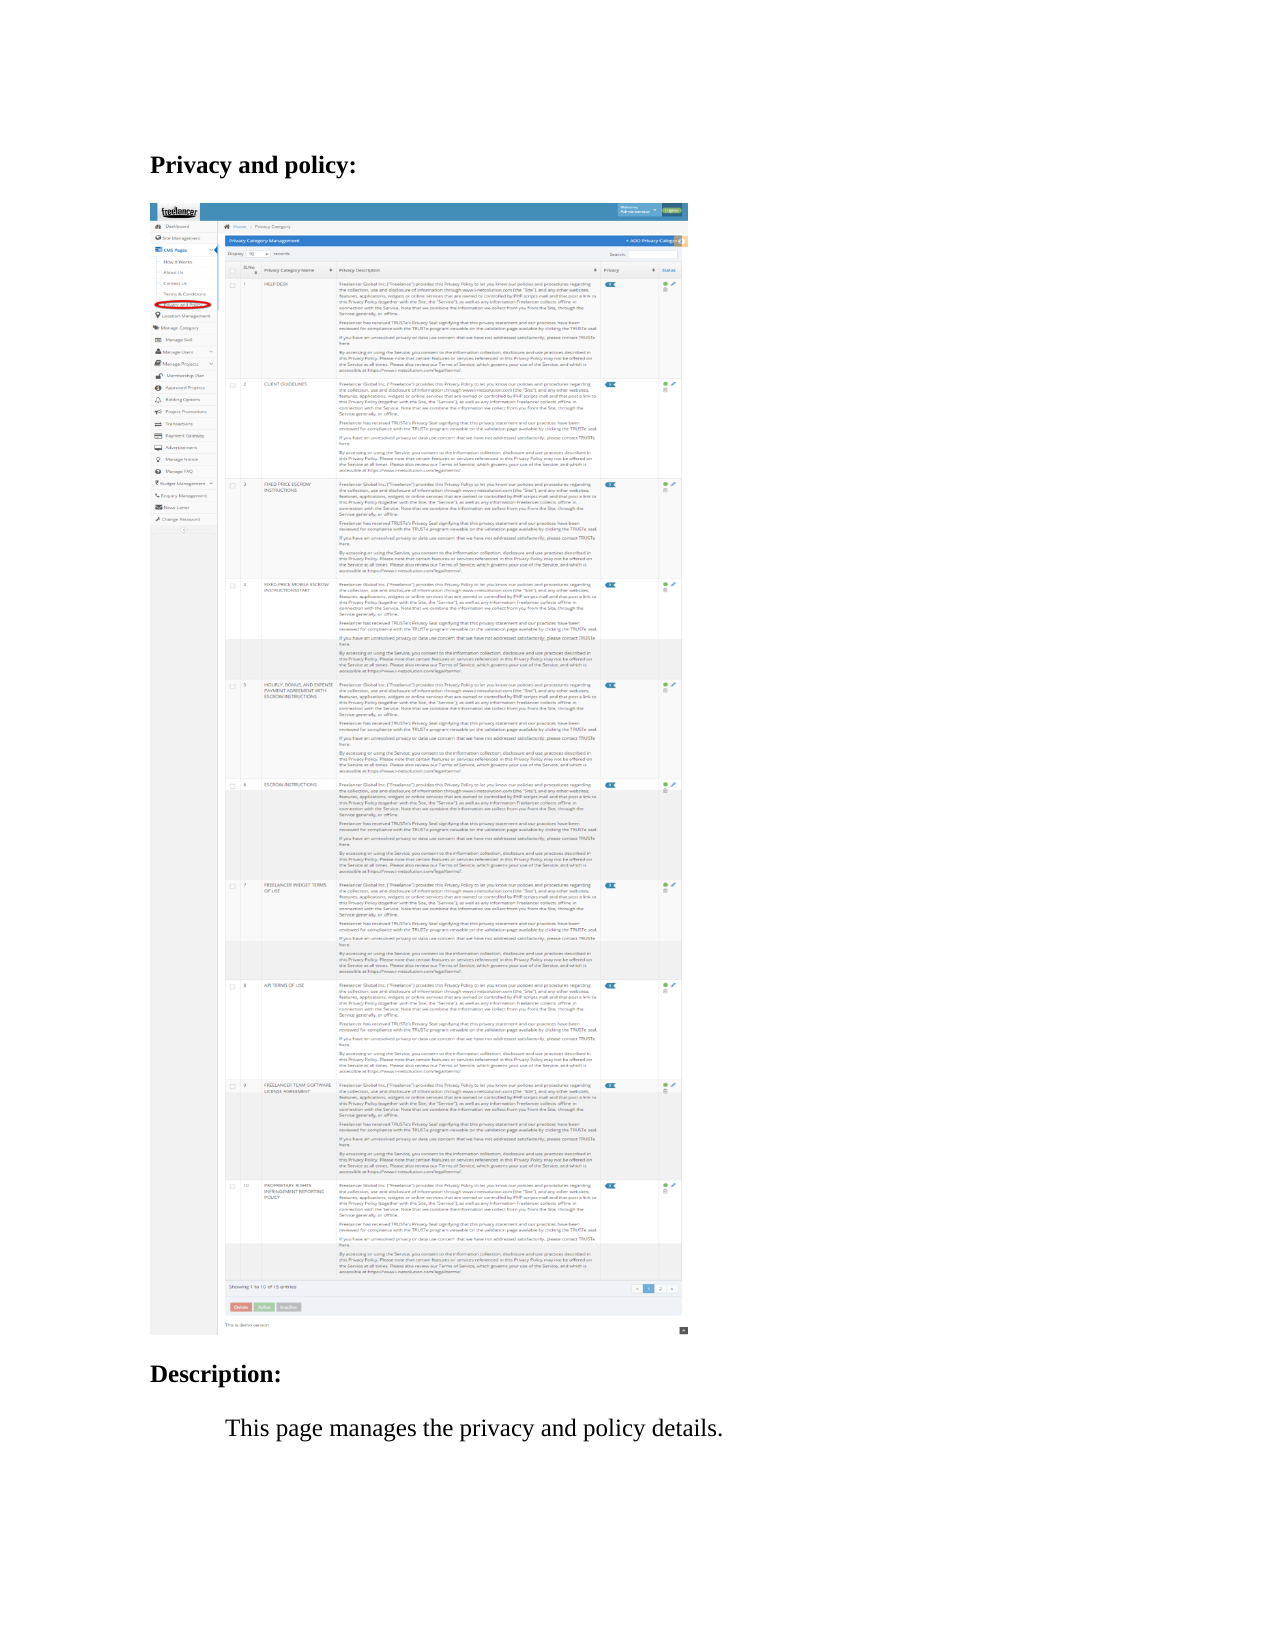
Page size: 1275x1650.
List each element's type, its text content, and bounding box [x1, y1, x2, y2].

text Privacy and policy: [150, 150, 1125, 179]
text This page manages the privacy and policy details. [150, 1413, 1125, 1442]
picture [150, 203, 688, 1335]
text Description: [150, 1359, 1125, 1388]
